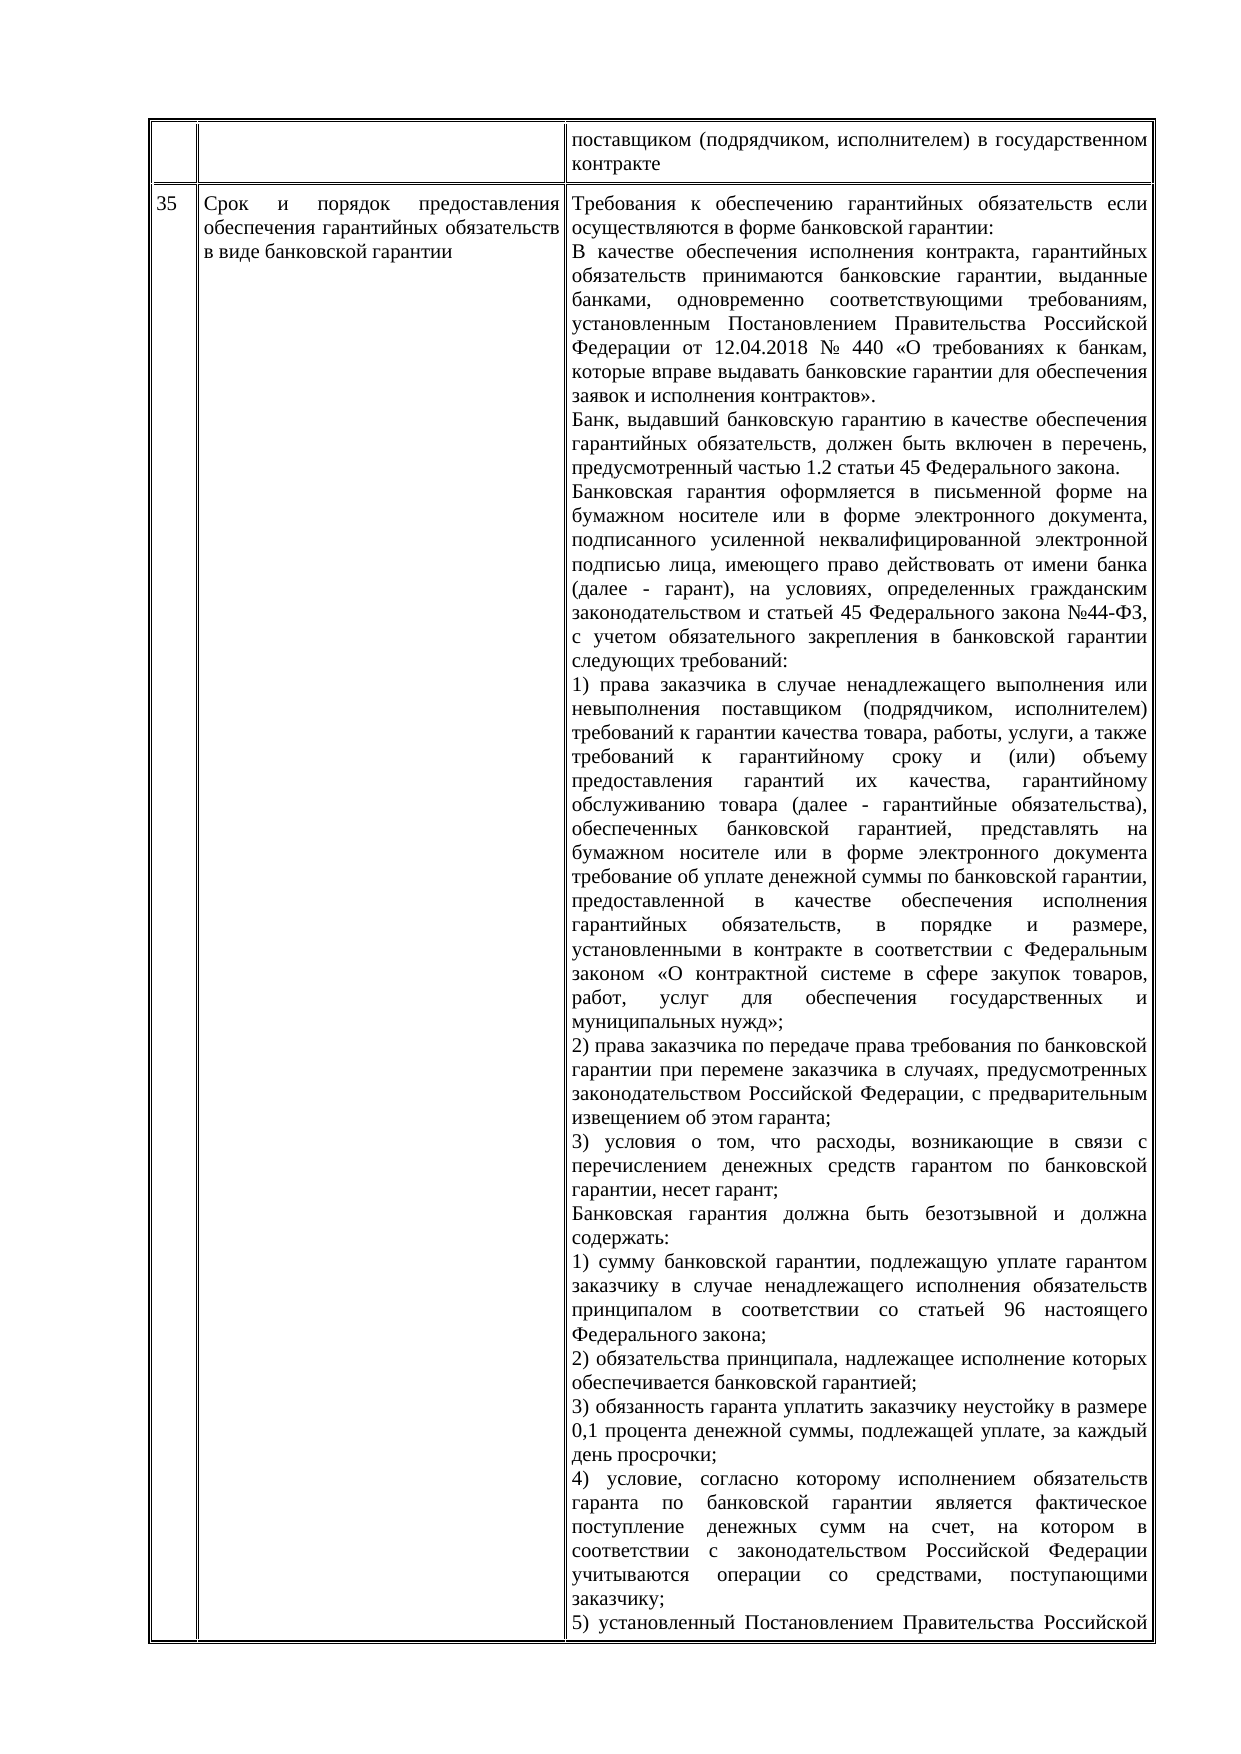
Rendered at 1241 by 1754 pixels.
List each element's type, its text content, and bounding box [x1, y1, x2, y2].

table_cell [198, 185, 566, 1640]
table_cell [566, 181, 1153, 1640]
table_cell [566, 122, 1152, 181]
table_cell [198, 122, 566, 181]
table_cell 35 [152, 181, 198, 1640]
table_cell 34 [152, 122, 198, 181]
